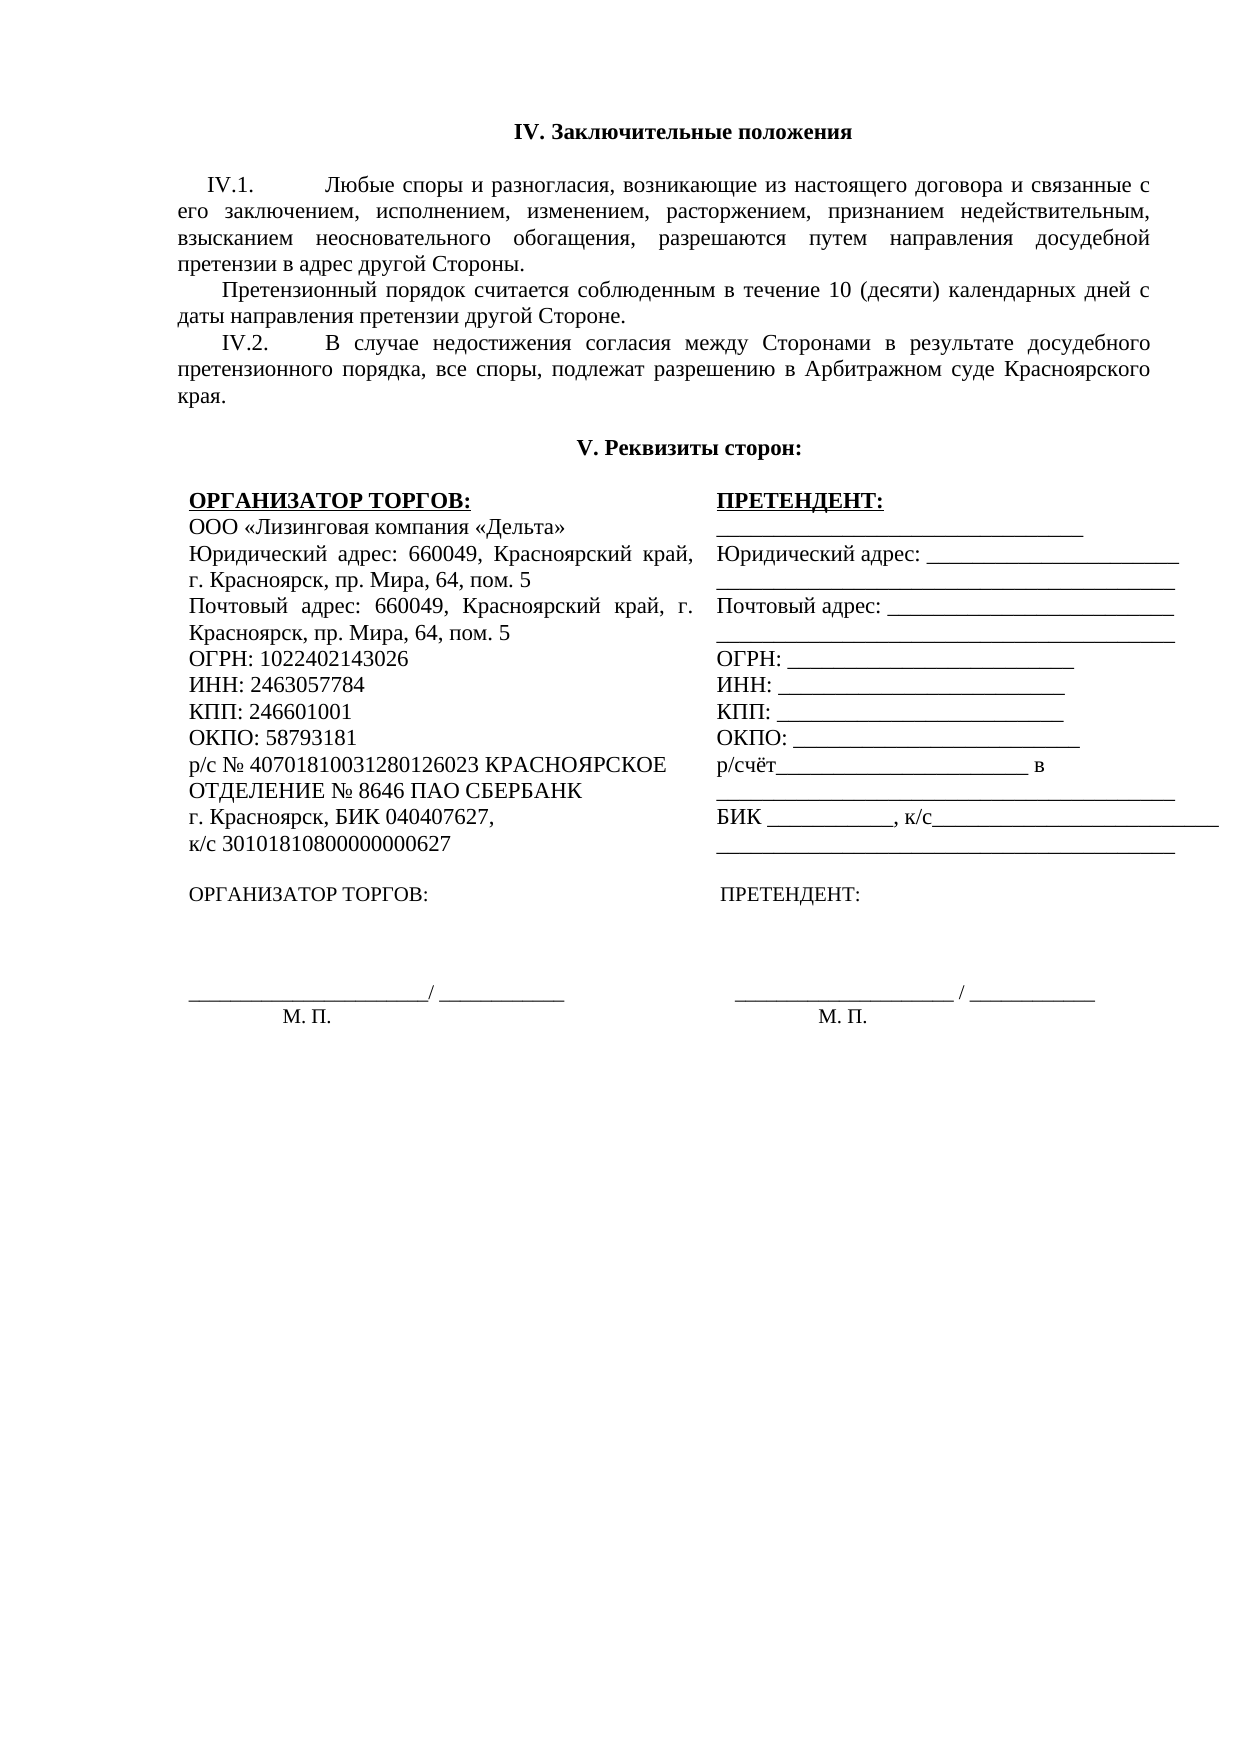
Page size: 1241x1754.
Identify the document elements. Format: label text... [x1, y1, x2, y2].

table_cell _____________________ / ____________ М. П. [724, 908, 1209, 1028]
list Любые споры и разногласия, возникающие из настоящего договора и связанные с его заключением, исполнением, изменением, расторжением, признанием недействительным, взысканием неосновательного обогащения, разрешаются путем направления досудебной претензии в адрес другой Стороны. [177, 171, 1152, 276]
table_header ПРЕТЕНДЕНТ: [709, 883, 1194, 907]
list Заключительные положения [215, 118, 1152, 144]
text Претензионный порядок считается соблюденным в течение 10 (десяти) календарных дней с даты направления претензии другой Стороне. [177, 276, 1152, 329]
table_header ОРГАНИЗАТОР ТОРГОВ: [177, 883, 709, 907]
table_header ОРГАНИЗАТОР ТОРГОВ: ООО «Лизинговая компания «Дельта» Юридический адрес: 660049, Красноярский край, г. Красноярск, пр. Мира, 64, пом. 5 Почтовый адрес: 660049, Красноярский край, г. Красноярск, пр. Мира, 64, пом. 5 ОГРН: 1022402143026 ИНН: 2463057784 КПП: 246601001 ОКПО: 58793181 р/с № 40701810031280126023 КРАСНОЯРСКОЕ ОТДЕЛЕНИЕ № 8646 ПАО СБЕРБАНК г. Красноярск, БИК 040407627, к/с 30101810800000000627 [177, 487, 705, 856]
table_cell _______________________/ ____________ М. П. [177, 908, 723, 1028]
table_header ПРЕТЕНДЕНТ: ________________________________ Юридический адрес: ______________________ ________________________________________ Почтовый адрес: _________________________ ________________________________________ ОГРН: _________________________ ИНН: _________________________ КПП: _________________________ ОКПО: _________________________ р/счёт______________________ в ________________________________________ БИК ___________, к/с_________________________ ________________________________________ [705, 487, 1233, 856]
text V. Реквизиты сторон: [177, 434, 1152, 461]
list В случае недостижения согласия между Сторонами в результате досудебного претензионного порядка, все споры, подлежат разрешению в Арбитражном суде Красноярского края. [177, 329, 1152, 408]
